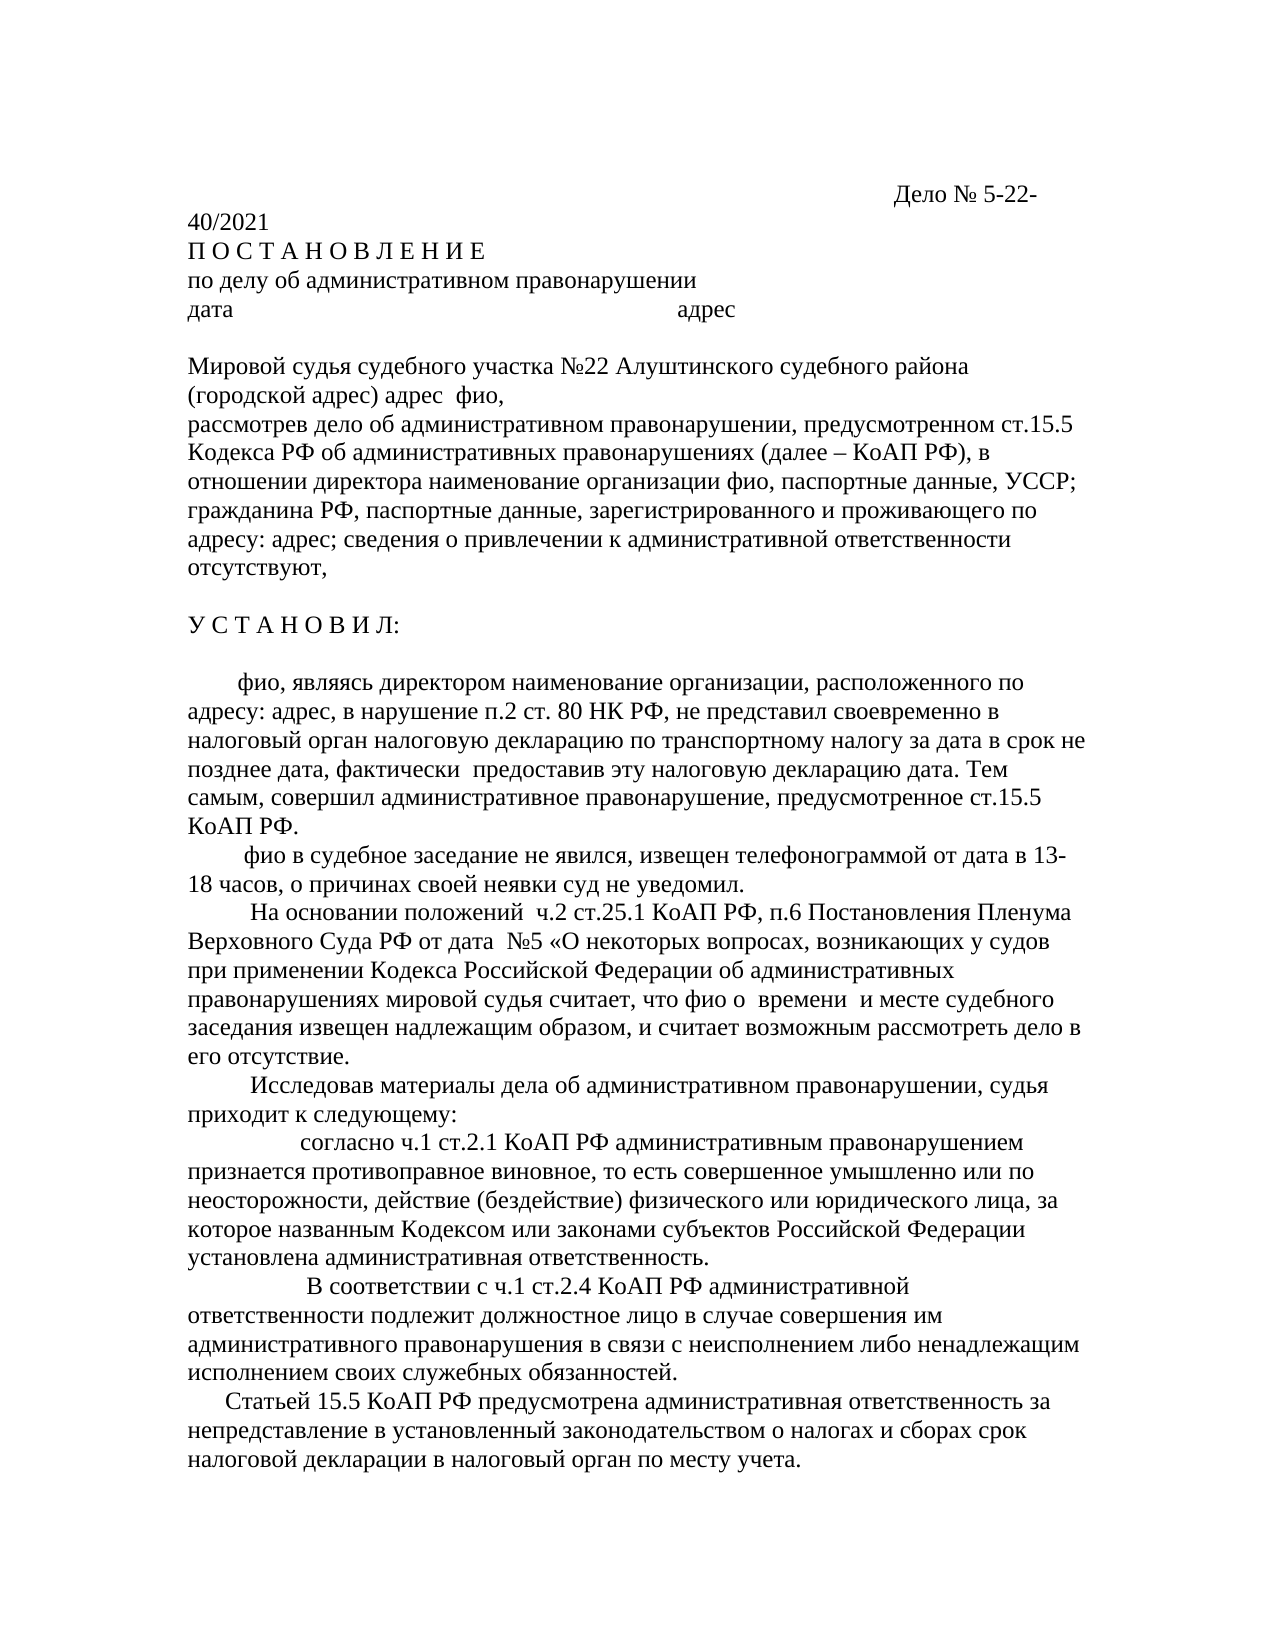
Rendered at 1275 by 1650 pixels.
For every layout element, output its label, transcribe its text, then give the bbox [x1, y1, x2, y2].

text по делу об административном правонарушении [187, 265, 1087, 294]
text На основании положений ч.2 ст.25.1 КоАП РФ, п.6 Постановления Пленума Верховного Суда РФ от дата №5 «О некоторых вопросах, возникающих у судов при применении Кодекса Российской Федерации об административных правонарушениях мировой судья считает, что фио о времени и месте судебного заседания извещен надлежащим образом, и считает возможным рассмотреть дело в его отсутствие. [187, 897, 1087, 1070]
text рассмотрев дело об административном правонарушении, предусмотренном ст.15.5 Кодекса РФ об административных правонарушениях (далее – КоАП РФ), в отношении директора наименование организации фио, паспортные данные, УССР; гражданина РФ, паспортные данные, зарегистрированного и проживающего по адресу: адрес; сведения о привлечении к административной ответственности отсутствуют, [187, 409, 1087, 581]
text Мировой судья судебного участка №22 Алуштинского судебного района (городской адрес) адрес фио, [187, 351, 1087, 409]
text фио в судебное заседание не явился, извещен телефонограммой от дата в 13-18 часов, о причинах своей неявки суд не уведомил. [187, 840, 1087, 897]
text В соответствии с ч.1 ст.2.4 КоАП РФ административной ответственности подлежит должностное лицо в случае совершения им административного правонарушения в связи с неисполнением либо ненадлежащим исполнением своих служебных обязанностей. [187, 1271, 1087, 1386]
text дата адрес [187, 294, 1087, 322]
text П О С Т А Н О В Л Е Н И Е [187, 236, 1087, 265]
text У С Т А Н О В И Л: [187, 610, 1087, 639]
text Дело № 5-22-40/2021 [187, 179, 1087, 236]
text Статьей 15.5 КоАП РФ предусмотрена административная ответственность за непредставление в установленный законодательством о налогах и сборах срок налоговой декларации в налоговый орган по месту учета. [187, 1386, 1087, 1472]
text Исследовав материалы дела об административном правонарушении, судья приходит к следующему: [187, 1070, 1087, 1127]
text фио, являясь директором наименование организации, расположенного по адресу: адрес, в нарушение п.2 ст. 80 НК РФ, не представил своевременно в налоговый орган налоговую декларацию по транспортному налогу за дата в срок не позднее дата, фактически предоставив эту налоговую декларацию дата. Тем самым, совершил административное правонарушение, предусмотренное ст.15.5 КоАП РФ. [187, 667, 1087, 840]
text согласно ч.1 ст.2.1 КоАП РФ административным правонарушением признается противоправное виновное, то есть совершенное умышленно или по неосторожности, действие (бездействие) физического или юридического лица, за которое названным Кодексом или законами субъектов Российской Федерации установлена административная ответственность. [187, 1127, 1087, 1271]
